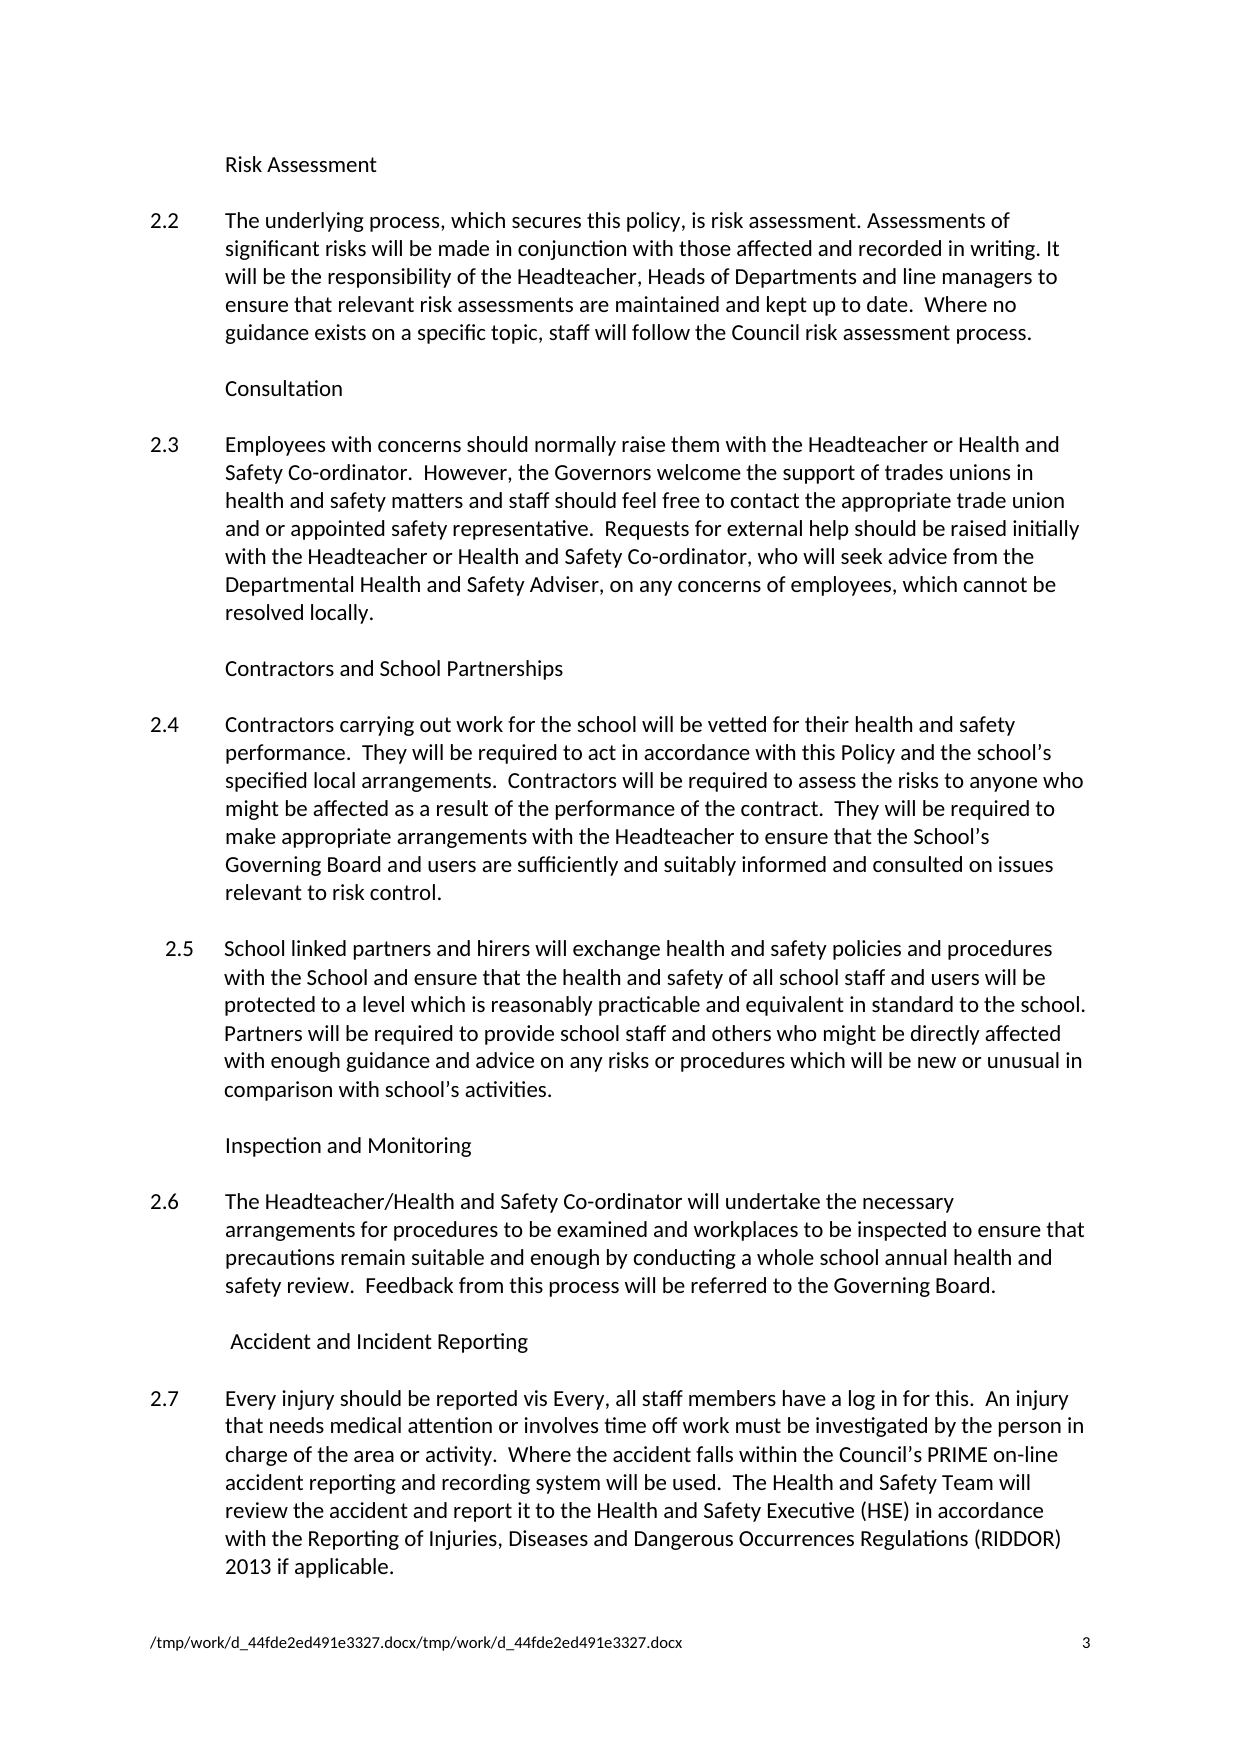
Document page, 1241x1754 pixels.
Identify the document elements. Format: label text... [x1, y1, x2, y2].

text Consultation [150, 374, 1090, 402]
text 2.3 Employees with concerns should normally raise them with the Headteacher or Health and Safety Co-ordinator. However, the Governors welcome the support of trades unions in health and safety matters and staff should feel free to contact the appropriate trade union and or appointed safety representative. Requests for external help should be raised initially with the Headteacher or Health and Safety Co-ordinator, who will seek advice from the Departmental Health and Safety Adviser, on any concerns of employees, which cannot be resolved locally. [150, 430, 1090, 626]
text 2.4 Contractors carrying out work for the school will be vetted for their health and safety performance. They will be required to act in accordance with this Policy and the school’s specified local arrangements. Contractors will be required to assess the risks to anyone who might be affected as a result of the performance of the contract. They will be required to make appropriate arrangements with the Headteacher to ensure that the School’s Governing Board and users are sufficiently and suitably informed and consulted on issues relevant to risk control. [150, 710, 1090, 907]
text Contractors and School Partnerships [150, 654, 1090, 682]
list School linked partners and hirers will exchange health and safety policies and procedures with the School and ensure that the health and safety of all school staff and users will be protected to a level which is reasonably practicable and equivalent in standard to the school. Partners will be required to provide school staff and others who might be directly affected with enough guidance and advice on any risks or procedures which will be new or unusual in comparison with school’s activities. [165, 934, 1090, 1103]
text Risk Assessment [150, 150, 1090, 178]
subtitle Inspection and Monitoring [150, 1131, 1090, 1159]
subtitle Accident and Incident Reporting [150, 1327, 1090, 1355]
text 2.6 The Headteacher/Health and Safety Co-ordinator will undertake the necessary arrangements for procedures to be examined and workplaces to be inspected to ensure that precautions remain suitable and enough by conducting a whole school annual health and safety review. Feedback from this process will be referred to the Governing Board. [150, 1187, 1090, 1299]
text 2.7 Every injury should be reported vis Every, all staff members have a log in for this. An injury that needs medical attention or involves time off work must be investigated by the person in charge of the area or activity. Where the accident falls within the Council’s PRIME on-line accident reporting and recording system will be used. The Health and Safety Team will review the accident and report it to the Health and Safety Executive (HSE) in accordance with the Reporting of Injuries, Diseases and Dangerous Occurrences Regulations (RIDDOR) 2013 if applicable. [150, 1384, 1090, 1580]
text 2.2 The underlying process, which secures this policy, is risk assessment. Assessments of significant risks will be made in conjunction with those affected and recorded in writing. It will be the responsibility of the Headteacher, Heads of Departments and line managers to ensure that relevant risk assessments are maintained and kept up to date. Where no guidance exists on a specific topic, staff will follow the Council risk assessment process. [150, 206, 1090, 346]
